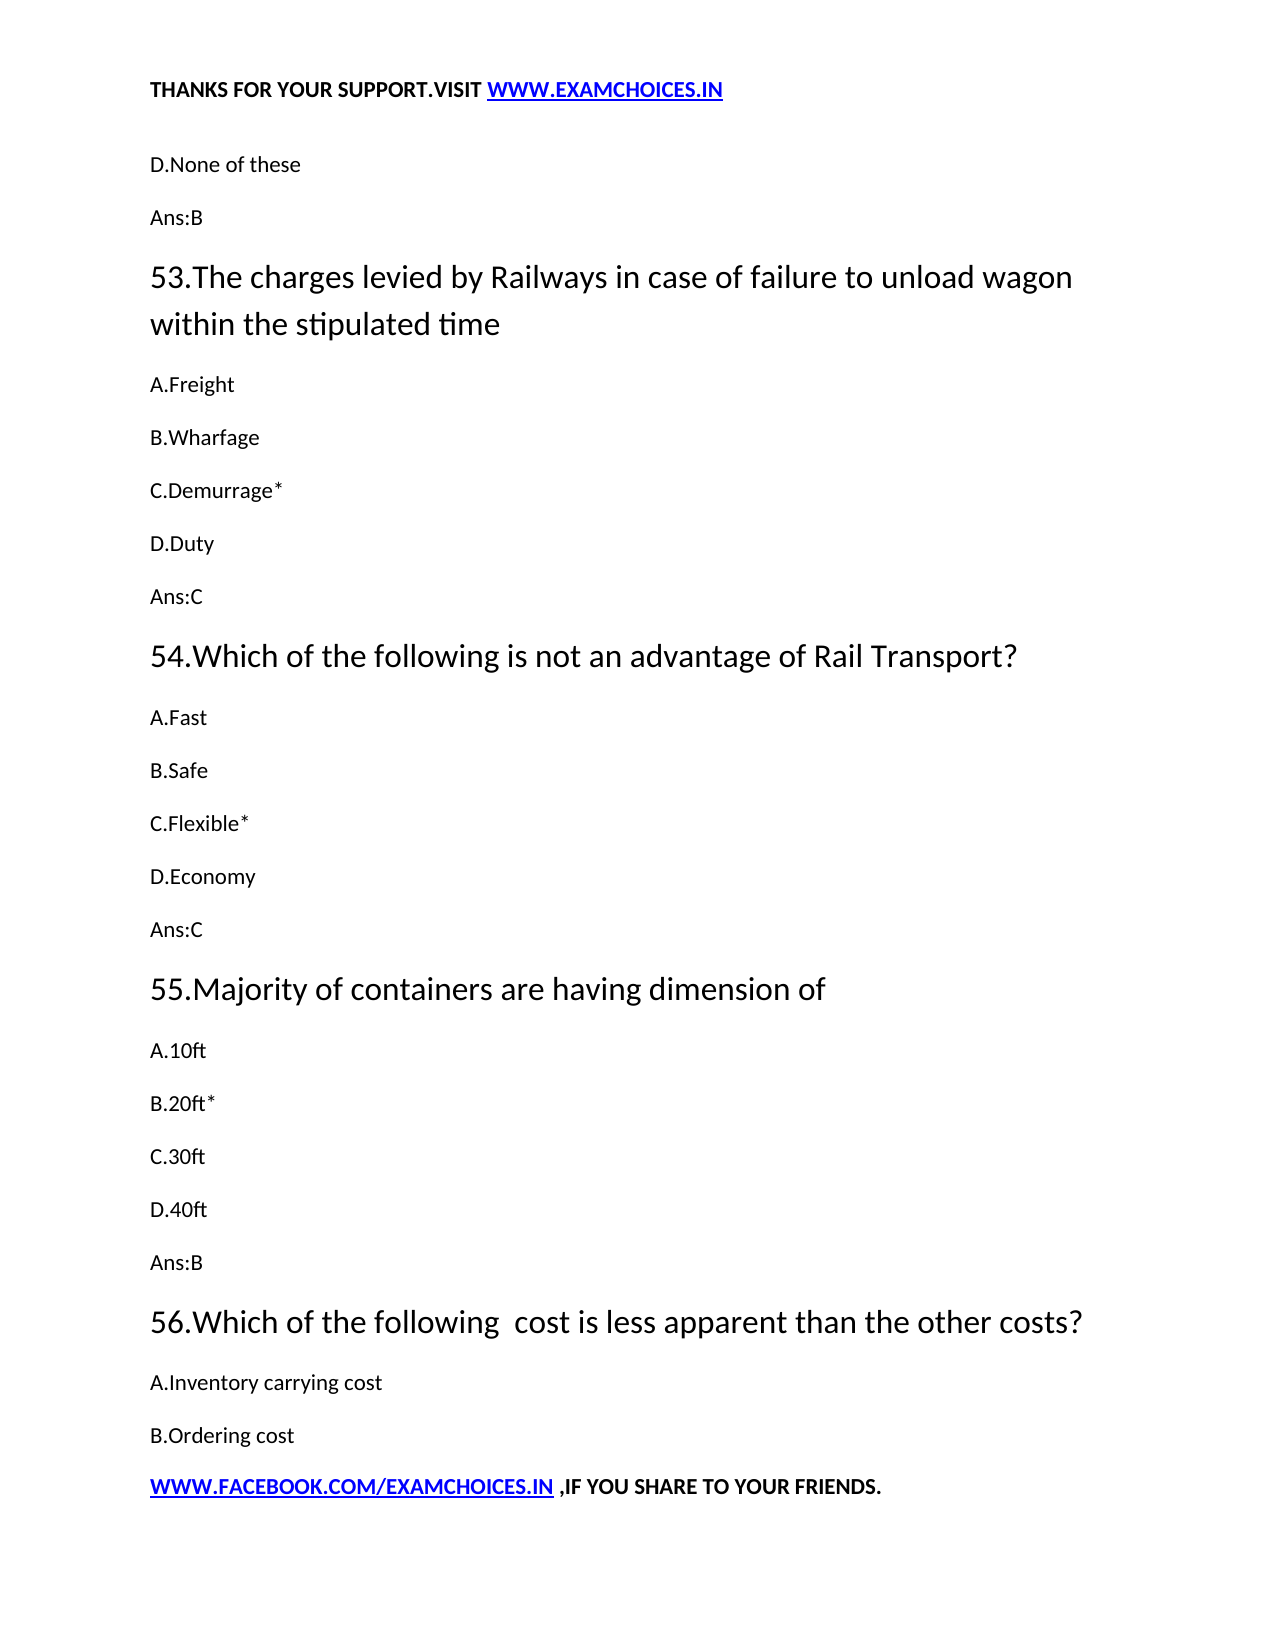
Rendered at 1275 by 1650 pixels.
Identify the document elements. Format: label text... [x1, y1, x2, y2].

text C.Flexible* [150, 809, 1125, 837]
text D.None of these [150, 150, 1125, 178]
text Ans:B [150, 1248, 1125, 1276]
text 54.Which of the following is not an advantage of Rail Transport? [150, 636, 1125, 676]
text B.Wharfage [150, 423, 1125, 451]
text A.Fast [150, 703, 1125, 731]
text A.Freight [150, 370, 1125, 398]
text B.Safe [150, 756, 1125, 784]
text D.Duty [150, 529, 1125, 557]
text C.30ft [150, 1142, 1125, 1170]
text Ans:C [150, 582, 1125, 611]
text 56.Which of the following cost is less apparent than the other costs? [150, 1301, 1125, 1342]
text D.40ft [150, 1195, 1125, 1223]
text C.Demurrage* [150, 476, 1125, 504]
text Ans:B [150, 203, 1125, 231]
text Ans:C [150, 915, 1125, 943]
text D.Economy [150, 862, 1125, 890]
text 53.The charges levied by Railways in case of failure to unload wagon within the stipulated time [150, 256, 1125, 343]
text A.Inventory carrying cost [150, 1368, 1125, 1397]
text B.Ordering cost [150, 1422, 1125, 1449]
text B.20ft* [150, 1089, 1125, 1117]
text A.10ft [150, 1036, 1125, 1064]
text 55.Majority of containers are having dimension of [150, 968, 1125, 1009]
